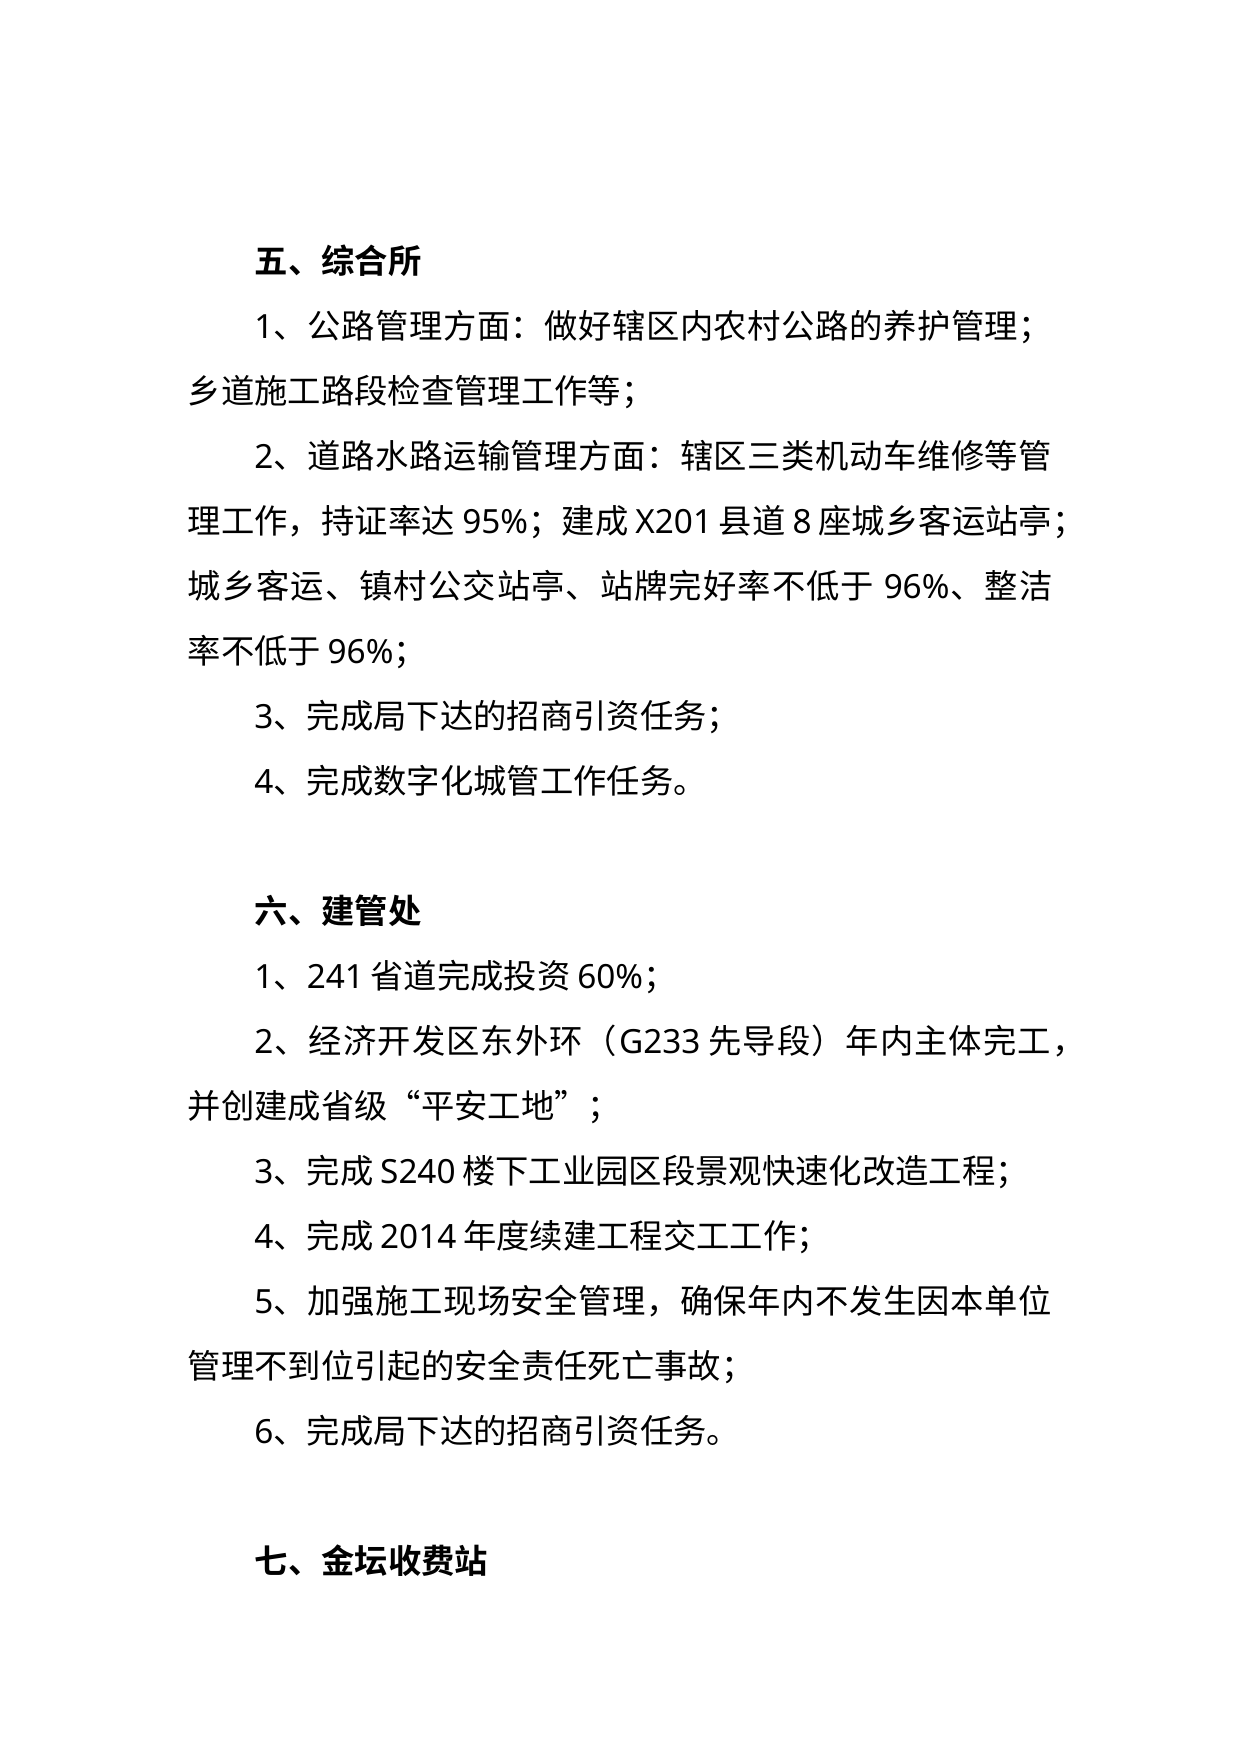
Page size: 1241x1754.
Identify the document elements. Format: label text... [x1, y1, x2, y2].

text 六、建管处 [187, 877, 1053, 942]
text 3、完成S240楼下工业园区段景观快速化改造工程； [187, 1137, 1053, 1202]
text 七、金坛收费站 [187, 1527, 1053, 1592]
text 6、完成局下达的招商引资任务。 [187, 1397, 1053, 1462]
text 3、完成局下达的招商引资任务； [187, 682, 1053, 747]
text 五、综合所 [187, 227, 1053, 292]
text 4、完成2014年度续建工程交工工作； [187, 1202, 1053, 1267]
text 2、经济开发区东外环（G233先导段）年内主体完工，并创建成省级“平安工地”； [187, 1007, 1053, 1137]
text 4、完成数字化城管工作任务。 [187, 747, 1053, 812]
text 1、公路管理方面：做好辖区内农村公路的养护管理；乡道施工路段检查管理工作等； [187, 292, 1053, 422]
text 2、道路水路运输管理方面：辖区三类机动车维修等管理工作，持证率达95%；建成X201县道8座城乡客运站亭；城乡客运、镇村公交站亭、站牌完好率不低于96%、整洁率不低于96%； [187, 422, 1053, 682]
text 1、241省道完成投资60%； [187, 942, 1053, 1007]
text 5、加强施工现场安全管理，确保年内不发生因本单位管理不到位引起的安全责任死亡事故； [187, 1267, 1053, 1397]
